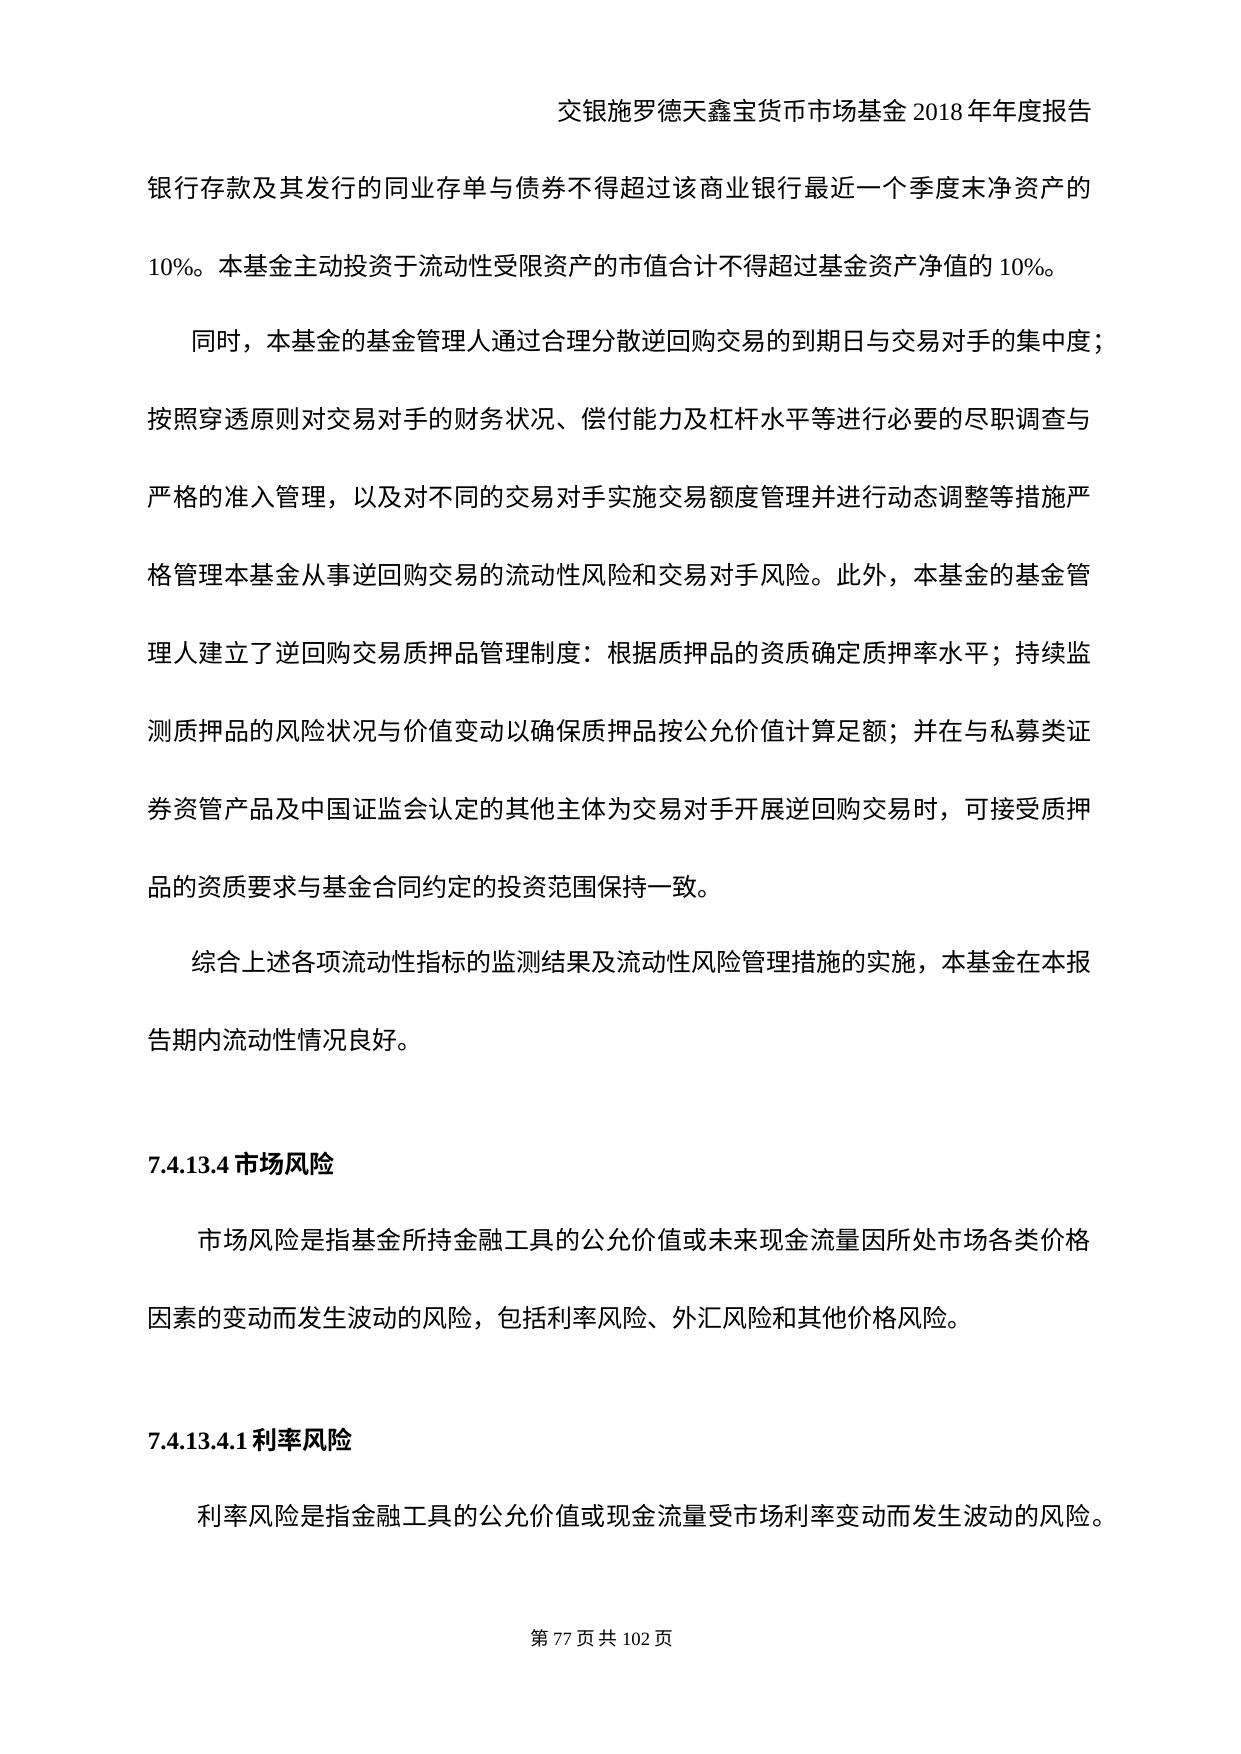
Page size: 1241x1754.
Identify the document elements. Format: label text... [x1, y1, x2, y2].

text 同时，本基金的基金管理人通过合理分散逆回购交易的到期日与交易对手的集中度；按照穿透原则对交易对手的财务状况、偿付能力及杠杆水平等进行必要的尽职调查与严格的准入管理，以及对不同的交易对手实施交易额度管理并进行动态调整等措施严格管理本基金从事逆回购交易的流动性风险和交易对手风险。此外，本基金的基金管理人建立了逆回购交易质押品管理制度：根据质押品的资质确定质押率水平；持续监测质押品的风险状况与价值变动以确保质押品按公允价值计算足额；并在与私募类证券资管产品及中国证监会认定的其他主体为交易对手开展逆回购交易时，可接受质押品的资质要求与基金合同约定的投资范围保持一致。 [148, 307, 1092, 918]
text 7.4.13.4市场风险 [148, 1131, 1092, 1196]
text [148, 154, 1092, 297]
text 综合上述各项流动性指标的监测结果及流动性风险管理措施的实施，本基金在本报告期内流动性情况良好。 [148, 928, 1092, 1071]
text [148, 1482, 1092, 1547]
text 7.4.13.4.1利率风险 [148, 1406, 1092, 1471]
text 市场风险是指基金所持金融工具的公允价值或未来现金流量因所处市场各类价格因素的变动而发生波动的风险，包括利率风险、外汇风险和其他价格风险。 [148, 1206, 1092, 1349]
